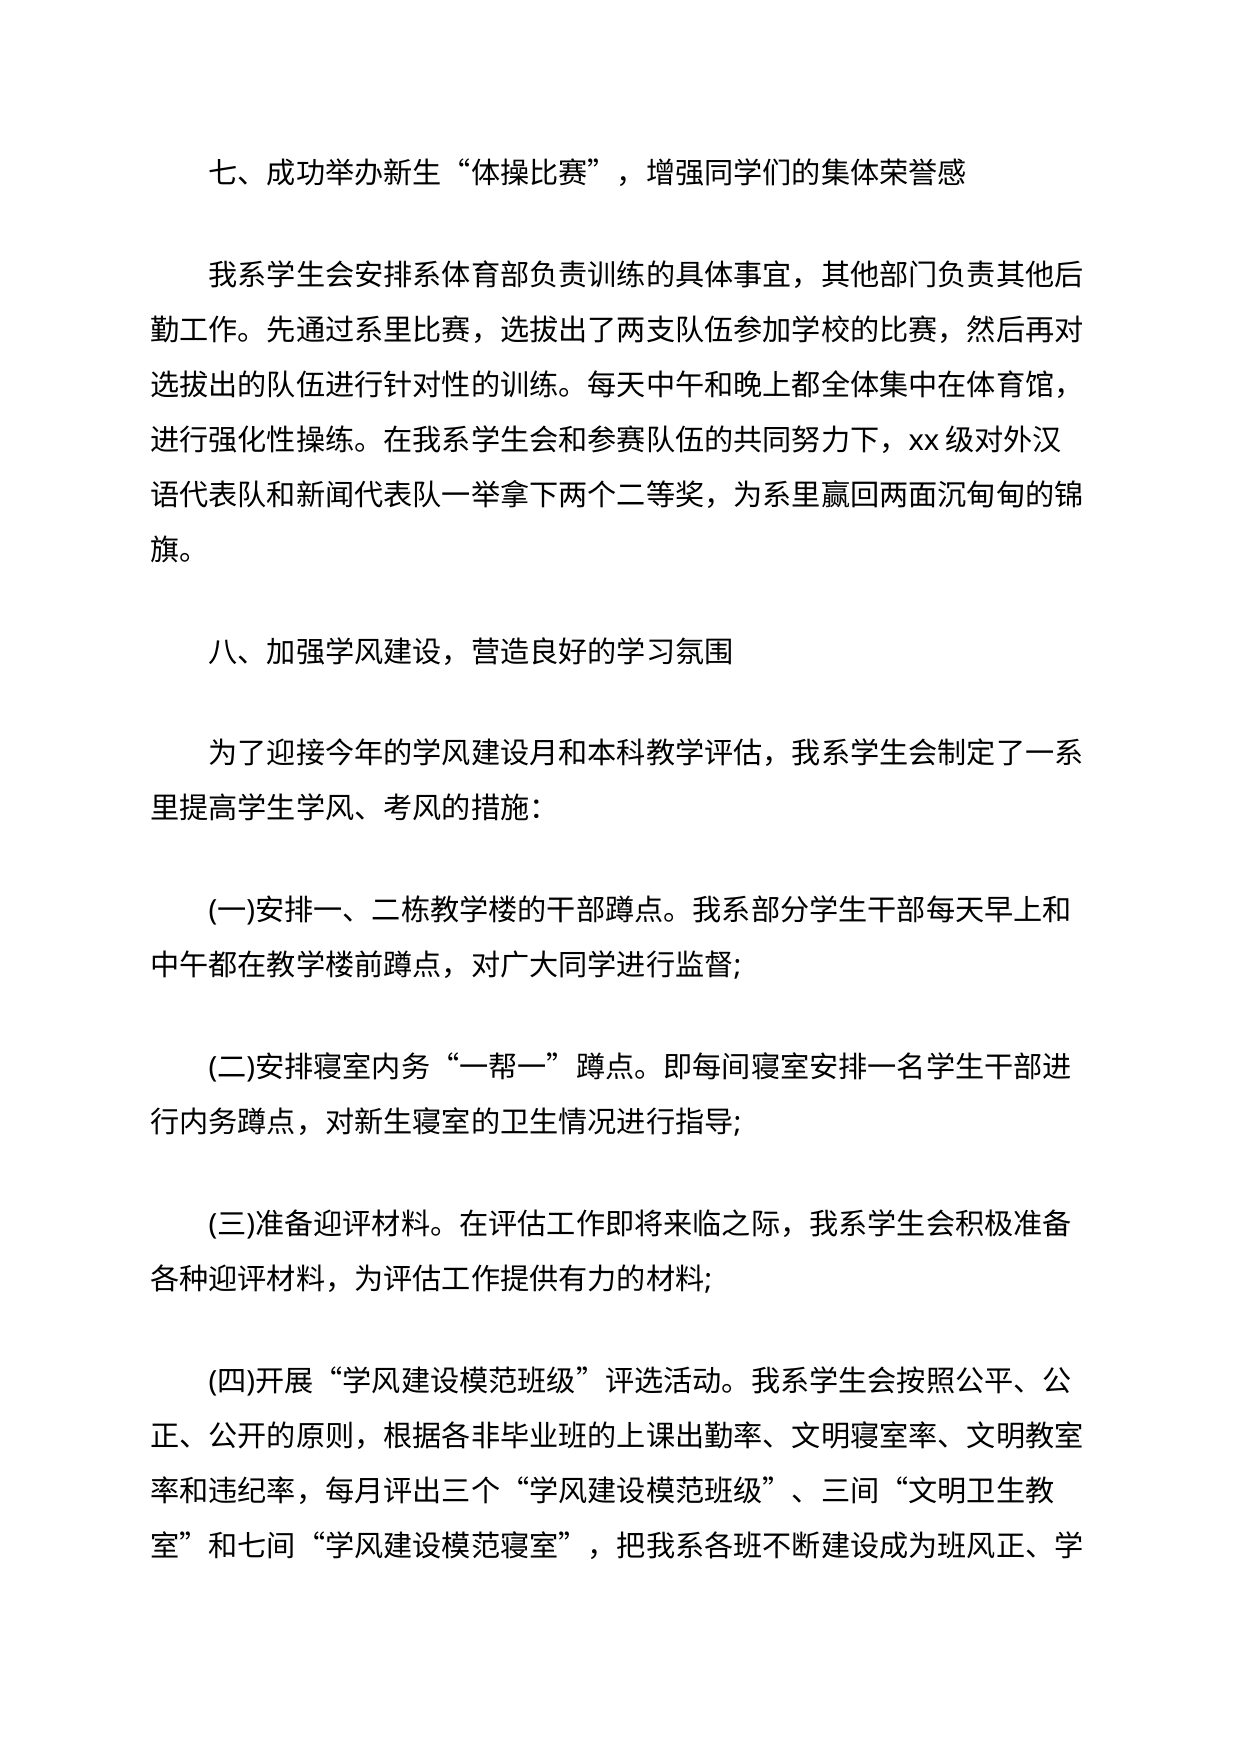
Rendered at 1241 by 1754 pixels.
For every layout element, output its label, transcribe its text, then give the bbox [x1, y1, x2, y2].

text 七、成功举办新生“体操比赛”，增强同学们的集体荣誉感 [150, 150, 1090, 192]
text (二)安排寝室内务“一帮一”蹲点。即每间寝室安排一名学生干部进行内务蹲点，对新生寝室的卫生情况进行指导; [150, 1043, 1090, 1141]
text 八、加强学风建设，营造良好的学习氛围 [150, 628, 1090, 670]
text 我系学生会安排系体育部负责训练的具体事宜，其他部门负责其他后勤工作。先通过系里比赛，选拔出了两支队伍参加学校的比赛，然后再对选拔出的队伍进行针对性的训练。每天中午和晚上都全体集中在体育馆，进行强化性操练。在我系学生会和参赛队伍的共同努力下，xx级对外汉语代表队和新闻代表队一举拿下两个二等奖，为系里赢回两面沉甸甸的锦旗。 [150, 252, 1090, 569]
text (三)准备迎评材料。在评估工作即将来临之际，我系学生会积极准备各种迎评材料，为评估工作提供有力的材料; [150, 1201, 1090, 1298]
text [150, 1357, 1090, 1564]
text (一)安排一、二栋教学楼的干部蹲点。我系部分学生干部每天早上和中午都在教学楼前蹲点，对广大同学进行监督; [150, 887, 1090, 984]
text 为了迎接今年的学风建设月和本科教学评估，我系学生会制定了一系里提高学生学风、考风的措施： [150, 730, 1090, 827]
